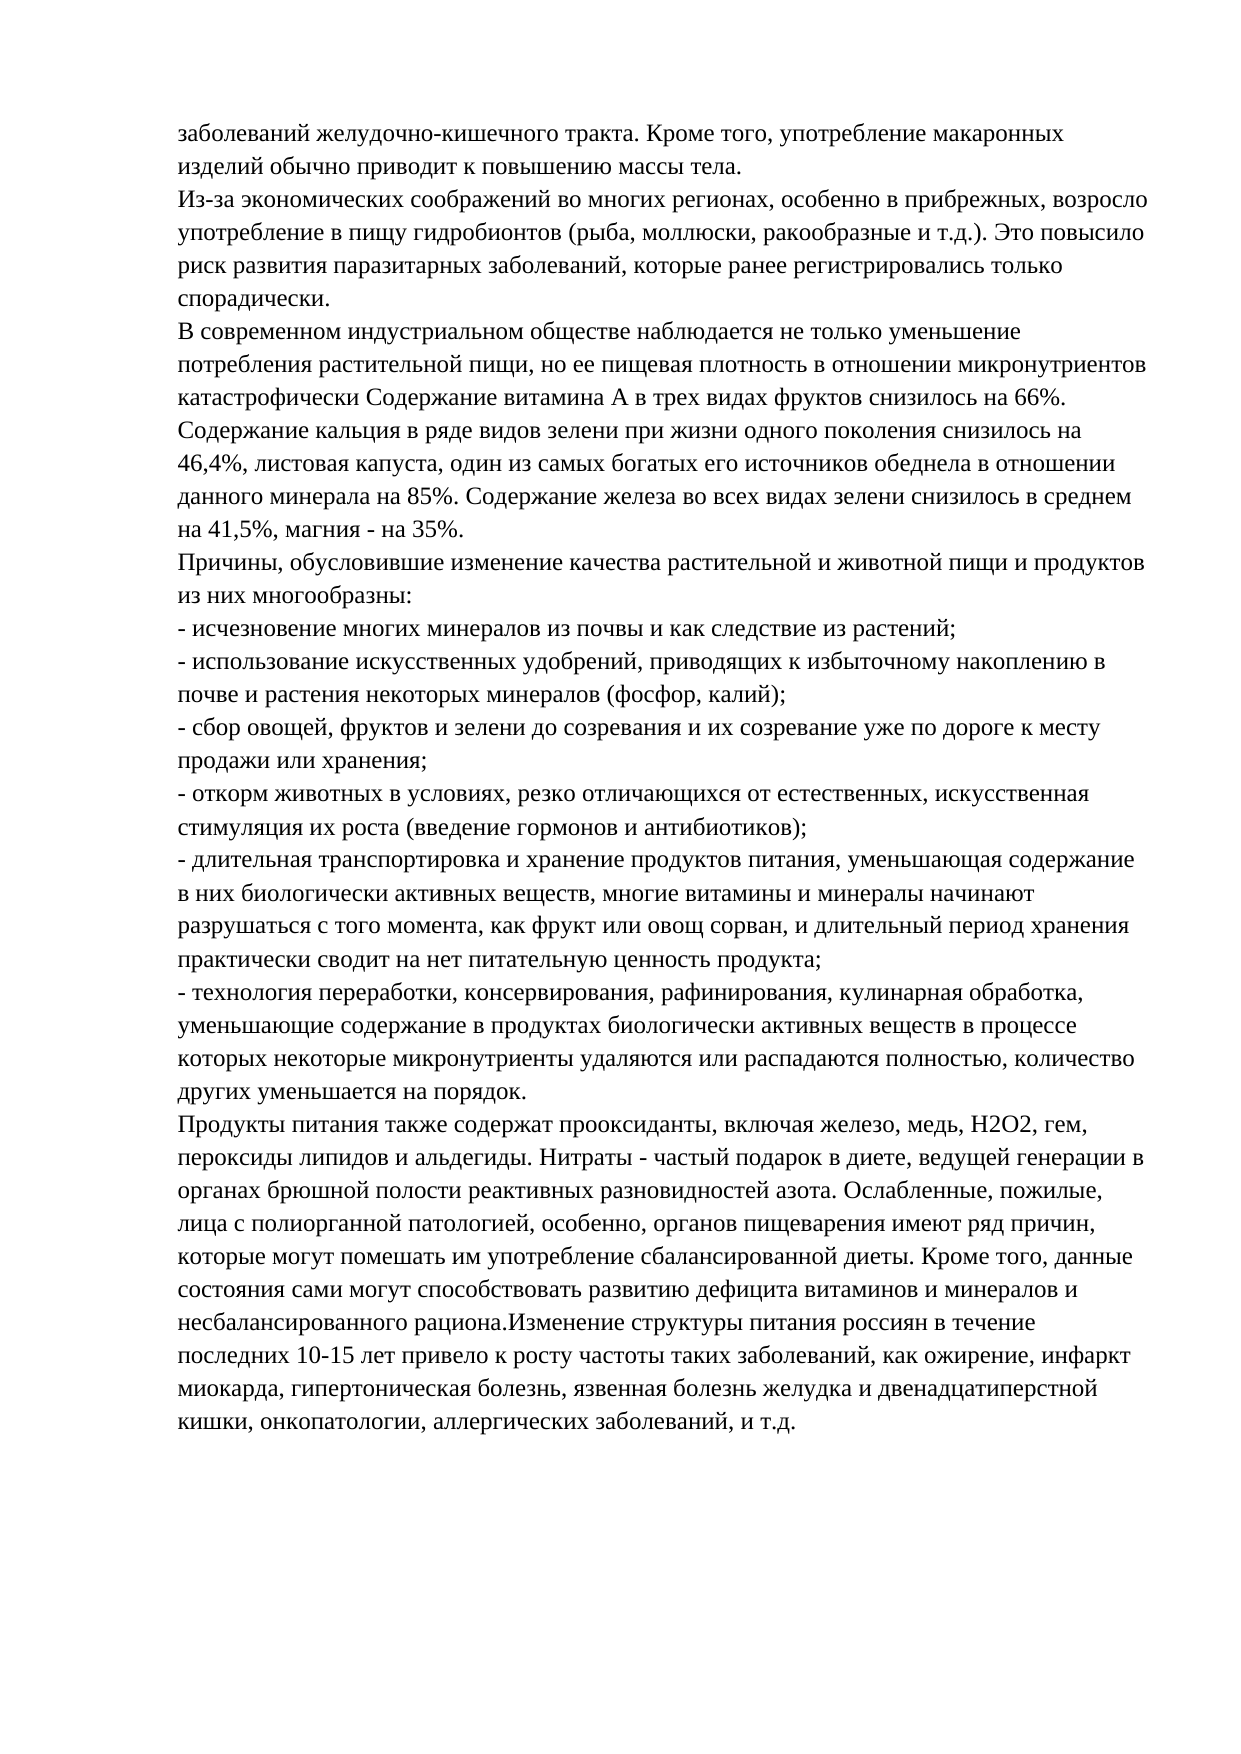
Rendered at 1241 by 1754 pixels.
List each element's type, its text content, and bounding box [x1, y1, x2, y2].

text Причины, обусловившие изменение качества растительной и животной пищи и продуктов из них многообразны: [177, 547, 1152, 609]
text - длительная транспортировка и хранение продуктов питания, уменьшающая содержание в них биологически активных веществ, многие витамины и минералы начинают разрушаться с того момента, как фрукт или овощ сорван, и длительный период хранения практически сводит на нет питательную ценность продукта; [177, 844, 1152, 972]
text - технология переработки, консервирования, рафинирования, кулинарная обработка, уменьшающие содержание в продуктах биологически активных веществ в процессе которых некоторые микронутриенты удаляются или распадаются полностью, количество других уменьшается на порядок. [177, 977, 1152, 1104]
text - сбор овощей, фруктов и зелени до созревания и их созревание уже по дороге к месту продажи или хранения; [177, 712, 1152, 774]
text Из-за экономических соображений во многих регионах, особенно в прибрежных, возросло употребление в пищу гидробионтов (рыба, моллюски, ракообразные и т.д.). Это повысило риск развития паразитарных заболеваний, которые ранее регистрировались только спорадически. [177, 184, 1152, 312]
text - использование искусственных удобрений, приводящих к избыточному накоплению в почве и растения некоторых минералов (фосфор, калий); [177, 646, 1152, 708]
text - исчезновение многих минералов из почвы и как следствие из растений; [177, 613, 1152, 642]
text Продукты питания также содержат прооксиданты, включая железо, медь, H2O2, гем, пероксиды липидов и альдегиды. Нитраты - частый подарок в диете, ведущей генерации в органах брюшной полости реактивных разновидностей азота. Ослабленные, пожилые, лица с полиорганной патологией, особенно, органов пищеварения имеют ряд причин, которые могут помешать им употребление сбалансированной диеты. Кроме того, данные состояния сами могут способствовать развитию дефицита витаминов и минералов и несбалансированного рациона.Изменение структуры питания россиян в течение последних 10-15 лет привело к росту частоты таких заболеваний, как ожирение, инфаркт миокарда, гипертоническая болезнь, язвенная болезнь желудка и двенадцатиперстной кишки, онкопатологии, аллергических заболеваний, и т.д. [177, 1109, 1152, 1435]
text В современном индустриальном обществе наблюдается не только уменьшение потребления растительной пищи, но ее пищевая плотность в отношении микронутриентов катастрофически Содержание витамина А в трех видах фруктов снизилось на 66%. Содержание кальция в ряде видов зелени при жизни одного поколения снизилось на 46,4%, листовая капуста, один из самых богатых его источников обеднела в отношении данного минерала на 85%. Содержание железа во всех видах зелени снизилось в среднем на 41,5%, магния - на 35%. [177, 316, 1152, 543]
text - откорм животных в условиях, резко отличающихся от естественных, искусственная стимуляция их роста (введение гормонов и антибиотиков); [177, 778, 1152, 840]
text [177, 118, 1152, 180]
